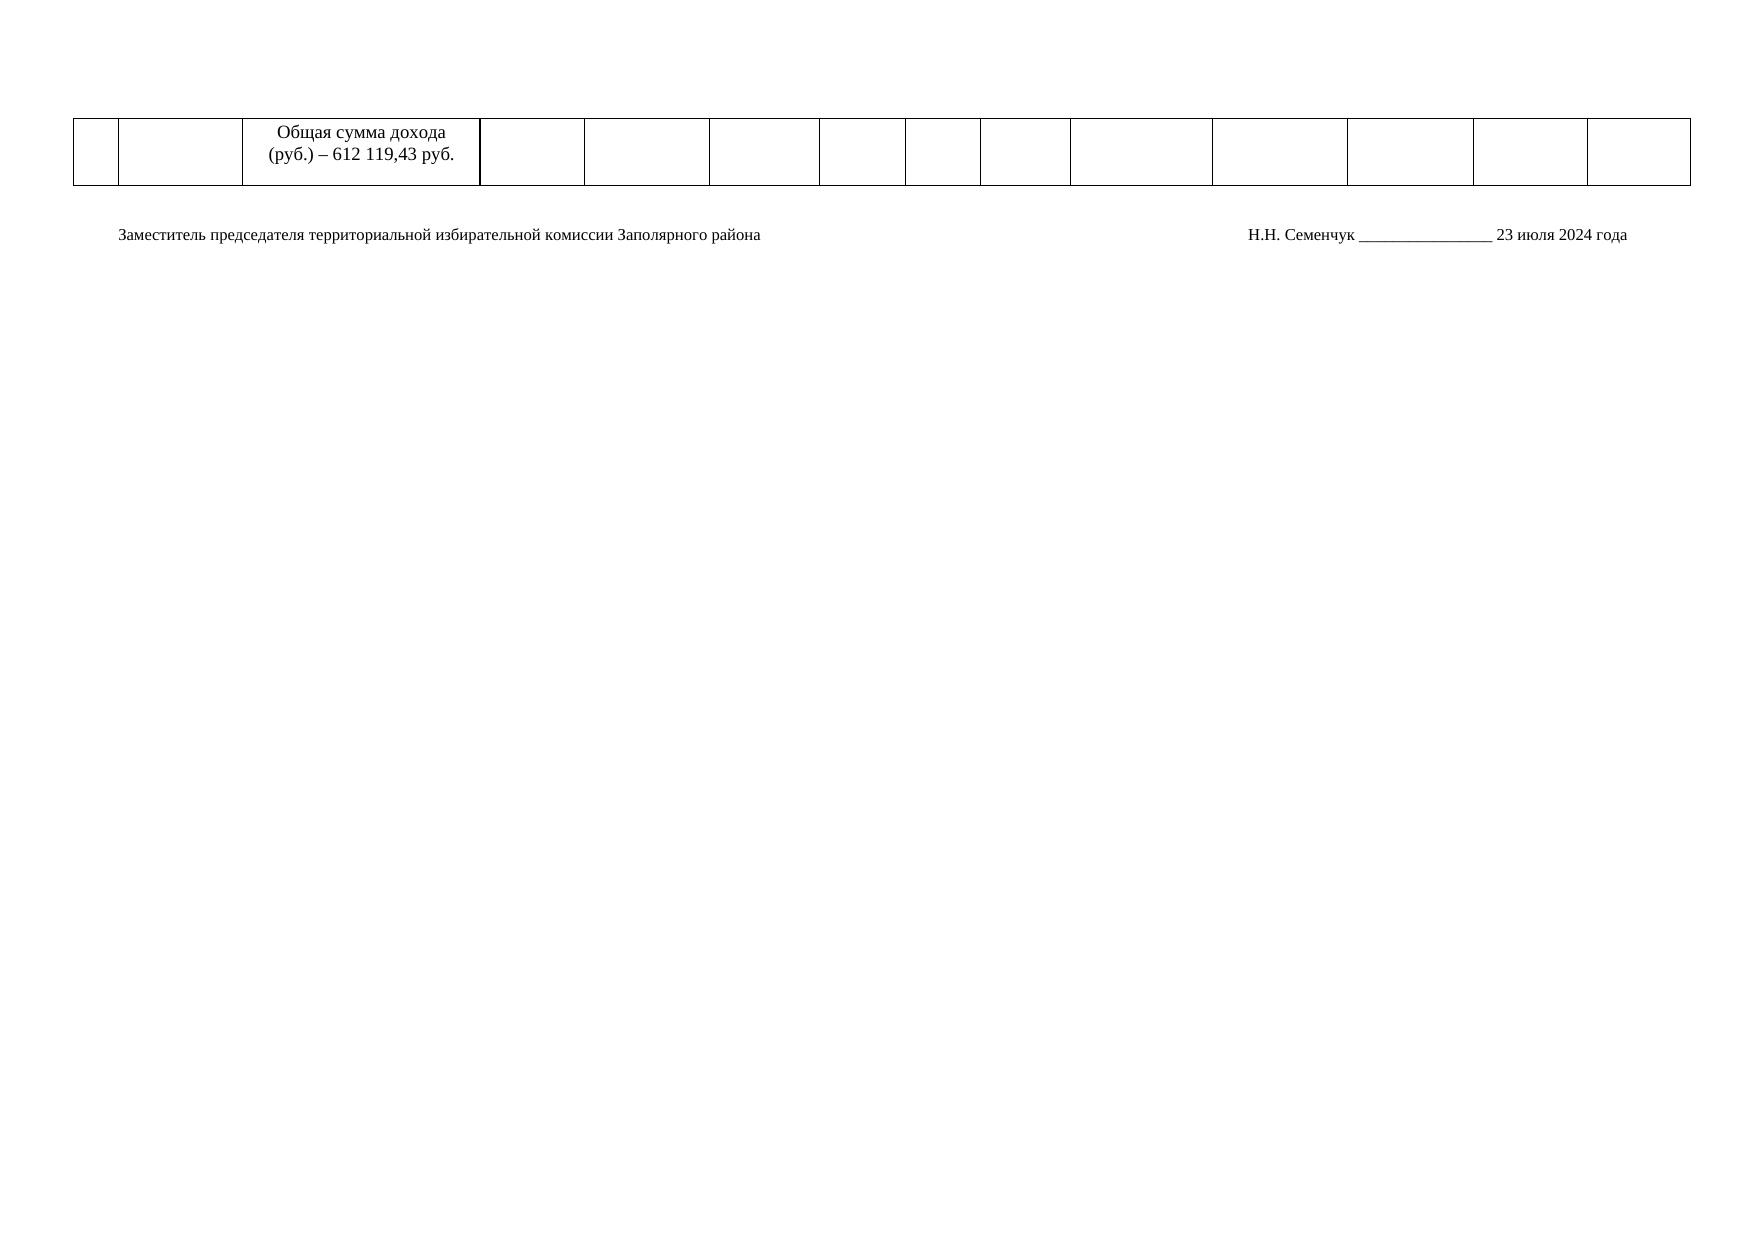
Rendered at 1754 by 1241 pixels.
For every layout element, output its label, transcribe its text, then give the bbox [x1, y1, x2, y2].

table_cell - [481, 119, 584, 185]
table_cell 1 [74, 119, 118, 185]
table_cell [710, 119, 819, 185]
table_cell - [906, 119, 980, 185]
text Заместитель председателя территориальной избирательной комиссии Заполярного района Н.Н. Семенчук ________________ 23 июля 2024 года [118, 225, 1636, 244]
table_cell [119, 119, 242, 185]
table_cell - [981, 119, 1070, 185]
table_cell - [1474, 119, 1587, 185]
table_cell - [1348, 119, 1473, 185]
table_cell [1213, 119, 1347, 185]
table_cell - [1588, 119, 1690, 185]
table_cell - [820, 119, 905, 185]
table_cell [585, 119, 709, 185]
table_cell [1071, 119, 1212, 185]
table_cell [243, 119, 479, 185]
